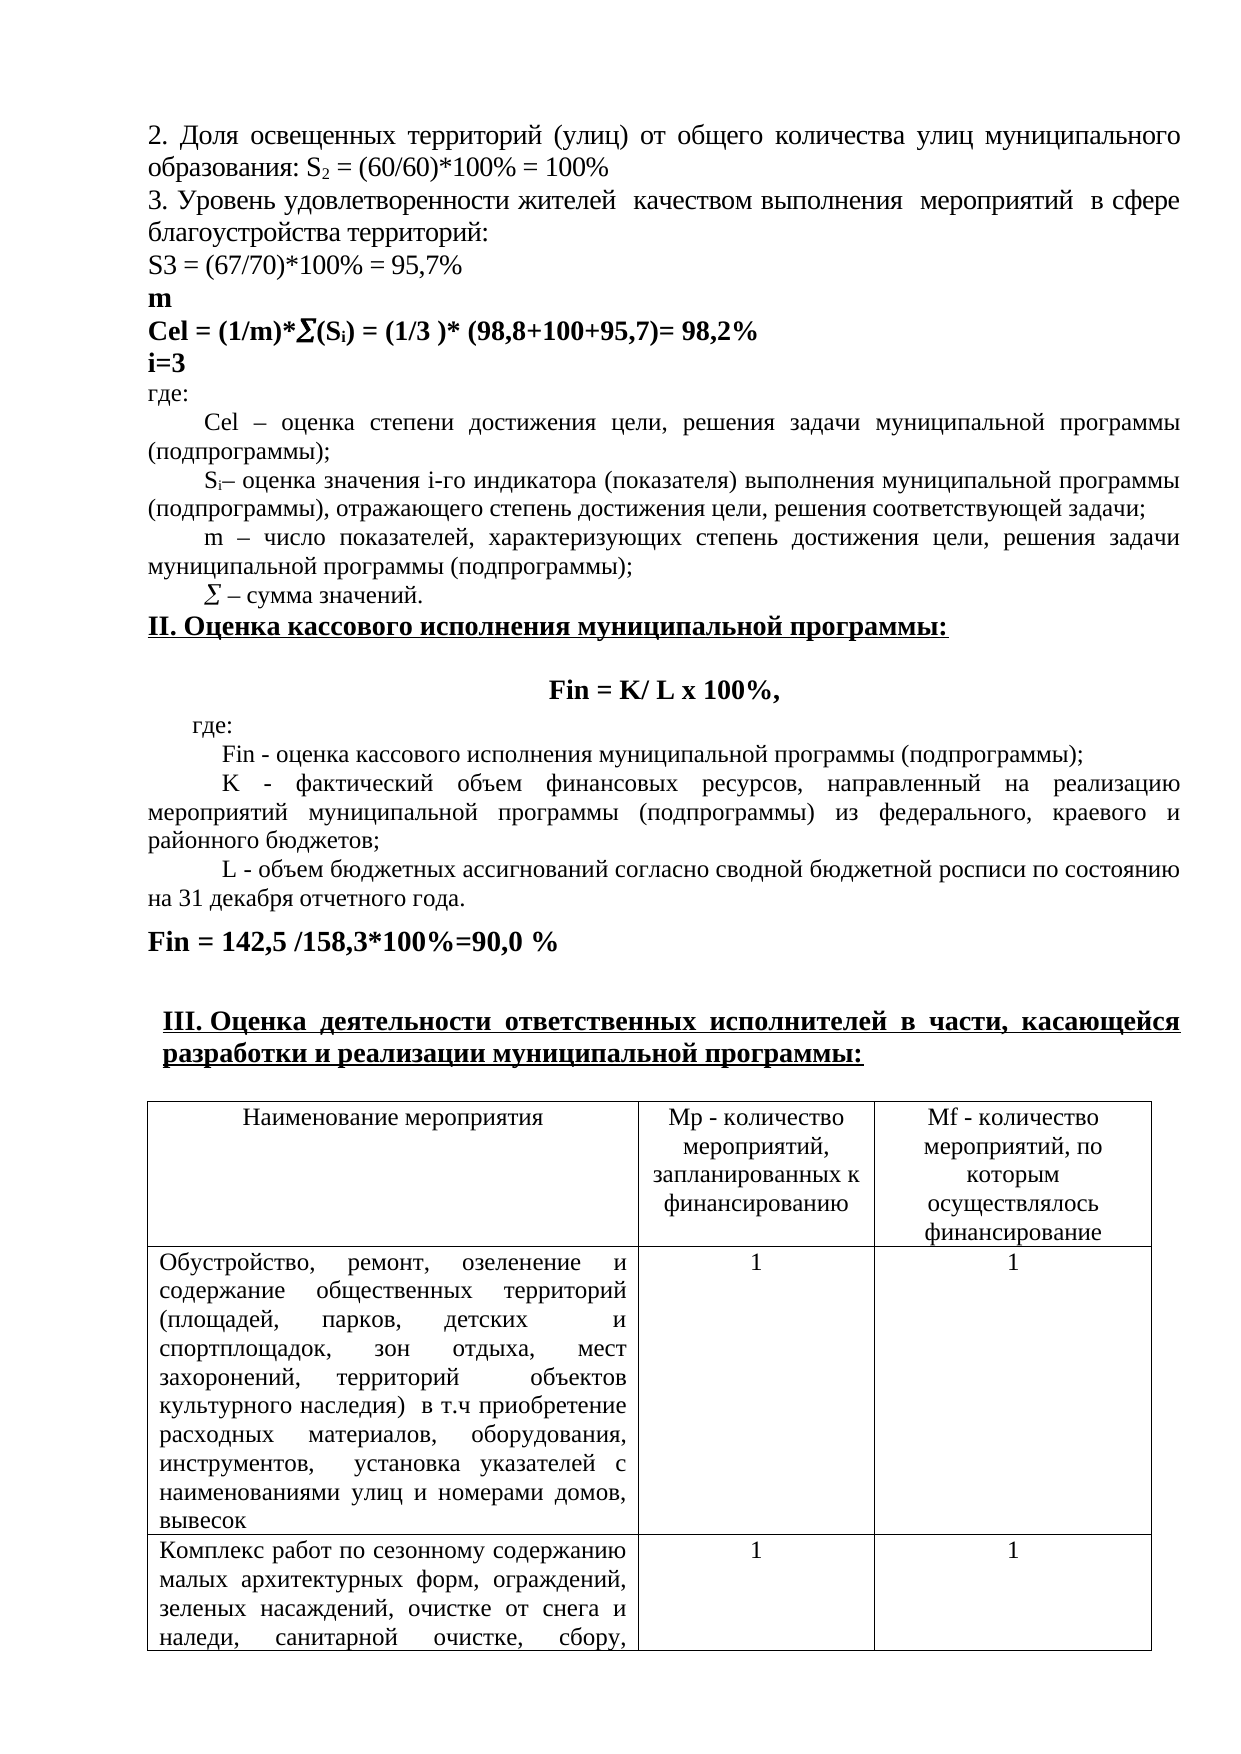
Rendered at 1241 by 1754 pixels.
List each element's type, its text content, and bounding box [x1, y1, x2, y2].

table_cell 1 [639, 1535, 874, 1650]
table_header Наименование мероприятия [148, 1102, 638, 1246]
text i=3 [148, 346, 1181, 378]
table_header Mf - количество мероприятий, по которым осуществлялось финансирование [875, 1102, 1151, 1246]
text Fin = K/ L x 100%, [148, 673, 1181, 706]
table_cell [148, 1535, 638, 1650]
text K - фактический объем финансовых ресурсов, направленный на реализацию мероприятий муниципальной программы (подпрограммы) из федерального, краевого и районного бюджетов; [148, 768, 1181, 854]
text Cel = (1/m)*(Si) = (1/3 )* (98,8+100+95,7)= 98,2% [148, 314, 1181, 346]
text m – число показателей, характеризующих степень достижения цели, решения задачи муниципальной программы (подпрограммы); [148, 522, 1181, 580]
text где: [148, 378, 1181, 407]
text где: [192, 711, 1181, 739]
text Fin = 142,5 /158,3*100%=90,0 % [148, 924, 1181, 958]
table_cell Обустройство, ремонт, озеленение и содержание общественных территорий (площадей, парков, детских и спортплощадок, зон отдыха, мест захоронений, территорий объектов культурного наследия) в т.ч приобретение расходных материалов, оборудования, инструментов, установка указателей с наименованиями улиц и номерами домов, вывесок [148, 1247, 638, 1534]
table_cell 1 [639, 1247, 874, 1534]
text Fin - оценка кассового исполнения муниципальной программы (подпрограммы); [148, 739, 1181, 768]
text III. Оценка деятельности ответственных исполнителей в части, касающейся разработки и реализации муниципальной программы: [162, 1004, 1181, 1032]
text m [148, 280, 1181, 314]
text Cel – оценка степени достижения цели, решения задачи муниципальной программы (подпрограммы); [148, 407, 1181, 465]
table_cell 1 [875, 1535, 1151, 1650]
text III. Оценка деятельности ответственных исполнителей в части, касающейся разработки и реализации муниципальной программы: [162, 1033, 1181, 1069]
text S3 = (67/70)*100% = 95,7% [148, 248, 1181, 280]
text L - объем бюджетных ассигнований согласно сводной бюджетной росписи по состоянию на 31 декабря отчетного года. [148, 854, 1181, 912]
text Si– оценка значения i-го индикатора (показателя) выполнения муниципальной программы (подпрограммы), отражающего степень достижения цели, решения соответствующей задачи; [148, 465, 1181, 522]
text – сумма значений. [148, 580, 1181, 608]
text 3. Уровень удовлетворенности жителей качеством выполнения мероприятий в сфере благоустройства территорий: [148, 183, 1181, 248]
table_cell 1 [875, 1247, 1151, 1534]
table_header Mp - количество мероприятий, запланированных к финансированию [639, 1102, 874, 1246]
text 2. Доля освещенных территорий (улиц) от общего количества улиц муниципального образования: S2 = (60/60)*100% = 100% [148, 118, 1181, 183]
text II. Оценка кассового исполнения муниципальной программы: [148, 608, 1181, 641]
